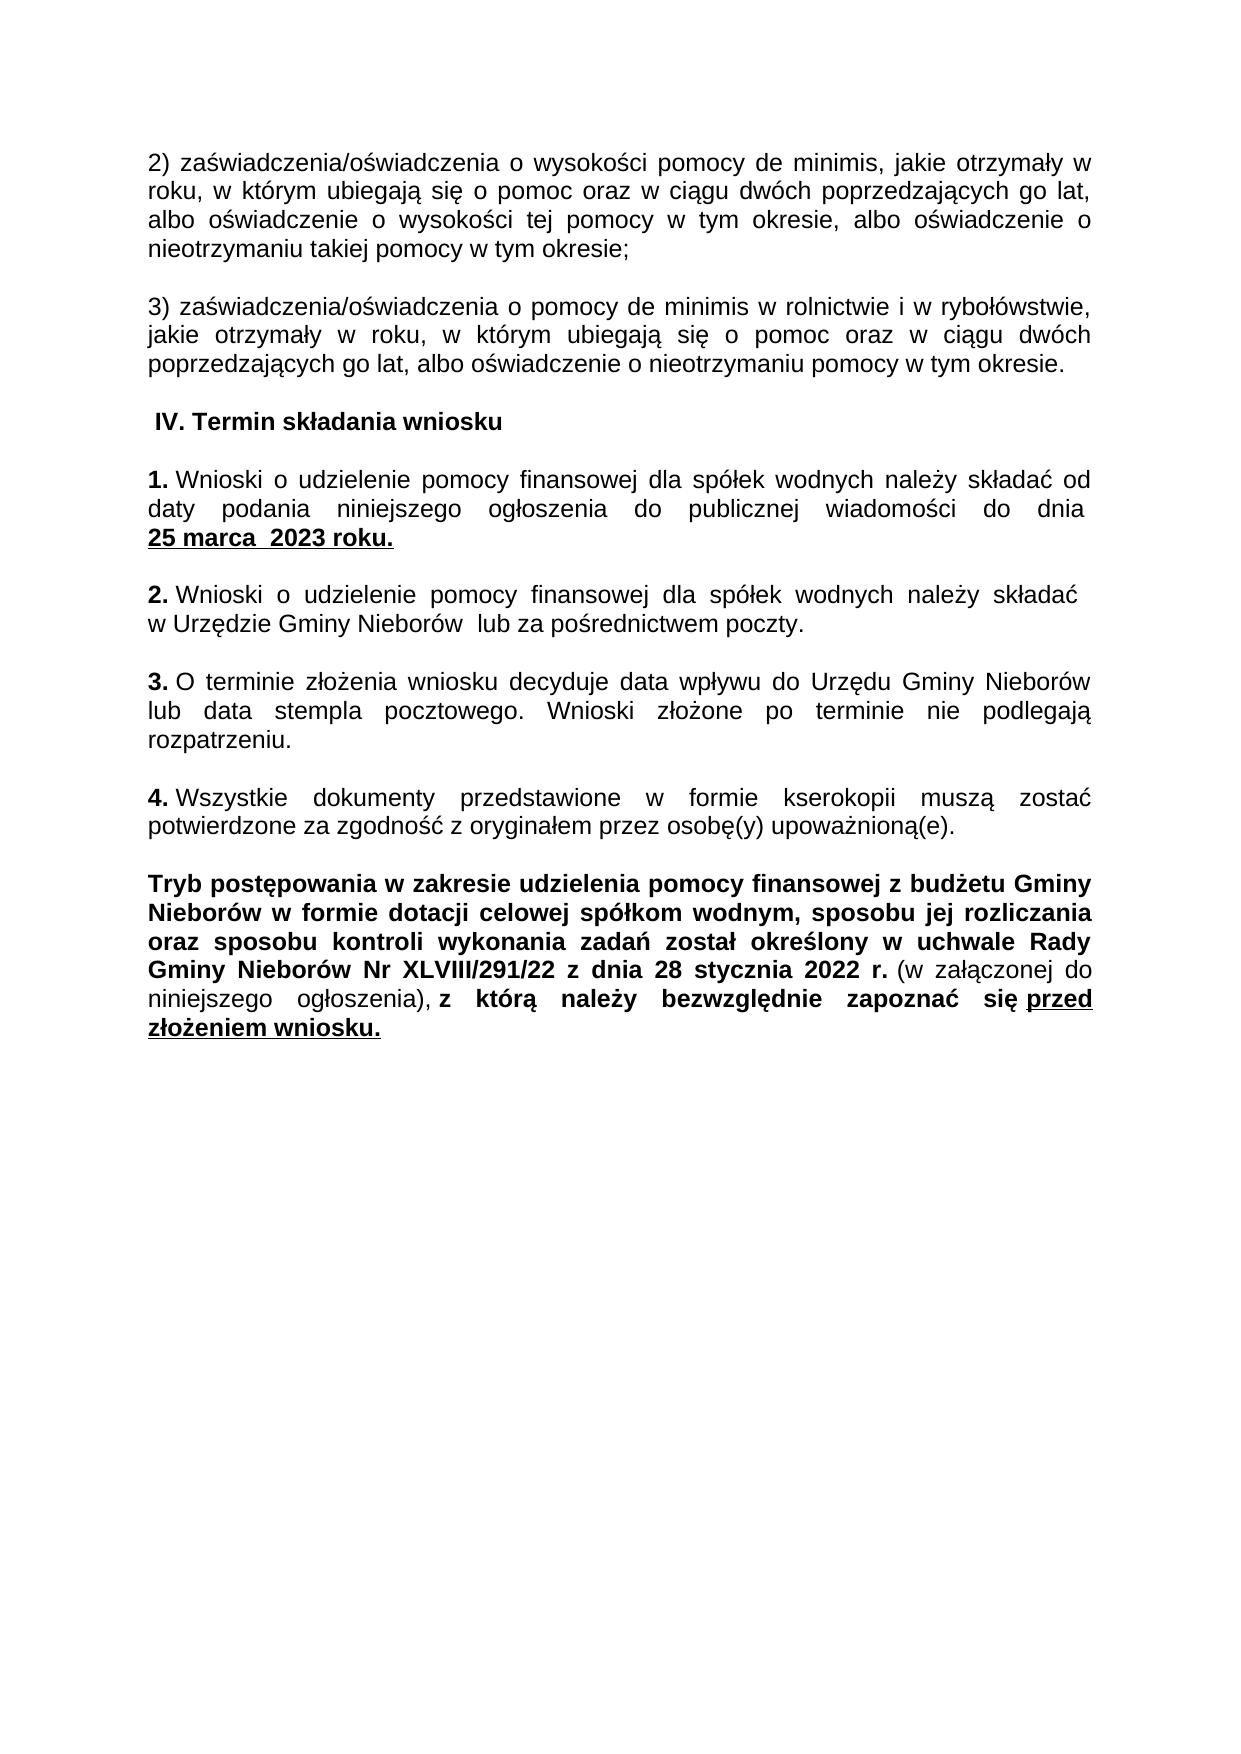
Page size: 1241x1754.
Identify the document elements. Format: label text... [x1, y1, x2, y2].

text IV. Termin składania wniosku [148, 407, 1093, 436]
text 2. Wnioski o udzielenie pomocy finansowej dla spółek wodnych należy składać w Urzędzie Gminy Nieborów lub za pośrednictwem poczty. [148, 581, 1093, 638]
text 3) zaświadczenia/oświadczenia o pomocy de minimis w rolnictwie i w rybołówstwie, jakie otrzymały w roku, w którym ubiegają się o pomoc oraz w ciągu dwóch poprzedzających go lat, albo oświadczenie o nieotrzymaniu pomocy w tym okresie. [148, 292, 1093, 378]
text Tryb postępowania w zakresie udzielenia pomocy finansowej z budżetu Gminy Nieborów w formie dotacji celowej spółkom wodnym, sposobu jej rozliczania oraz sposobu kontroli wykonania zadań został określony w uchwale Rady Gminy Nieborów Nr XLVIII/291/22 z dnia 28 stycznia 2022 r. (w załączonej do niniejszego ogłoszenia), z którą należy bezwzględnie zapoznać się przed złożeniem wniosku. [148, 869, 1093, 1042]
text 4. Wszystkie dokumenty przedstawione w formie kserokopii muszą zostać potwierdzone za zgodność z oryginałem przez osobę(y) upoważnioną(e). [148, 783, 1093, 840]
text 3. O terminie złożenia wniosku decyduje data wpływu do Urzędu Gminy Nieborów lub data stempla pocztowego. Wnioski złożone po terminie nie podlegają rozpatrzeniu. [148, 667, 1093, 753]
text 2) zaświadczenia/oświadczenia o wysokości pomocy de minimis, jakie otrzymały w roku, w którym ubiegają się o pomoc oraz w ciągu dwóch poprzedzających go lat, albo oświadczenie o wysokości tej pomocy w tym okresie, albo oświadczenie o nieotrzymaniu takiej pomocy w tym okresie; [148, 148, 1093, 263]
text 1. Wnioski o udzielenie pomocy finansowej dla spółek wodnych należy składać od daty podania niniejszego ogłoszenia do publicznej wiadomości do dnia 25 marca 2023 roku. [148, 465, 1093, 551]
